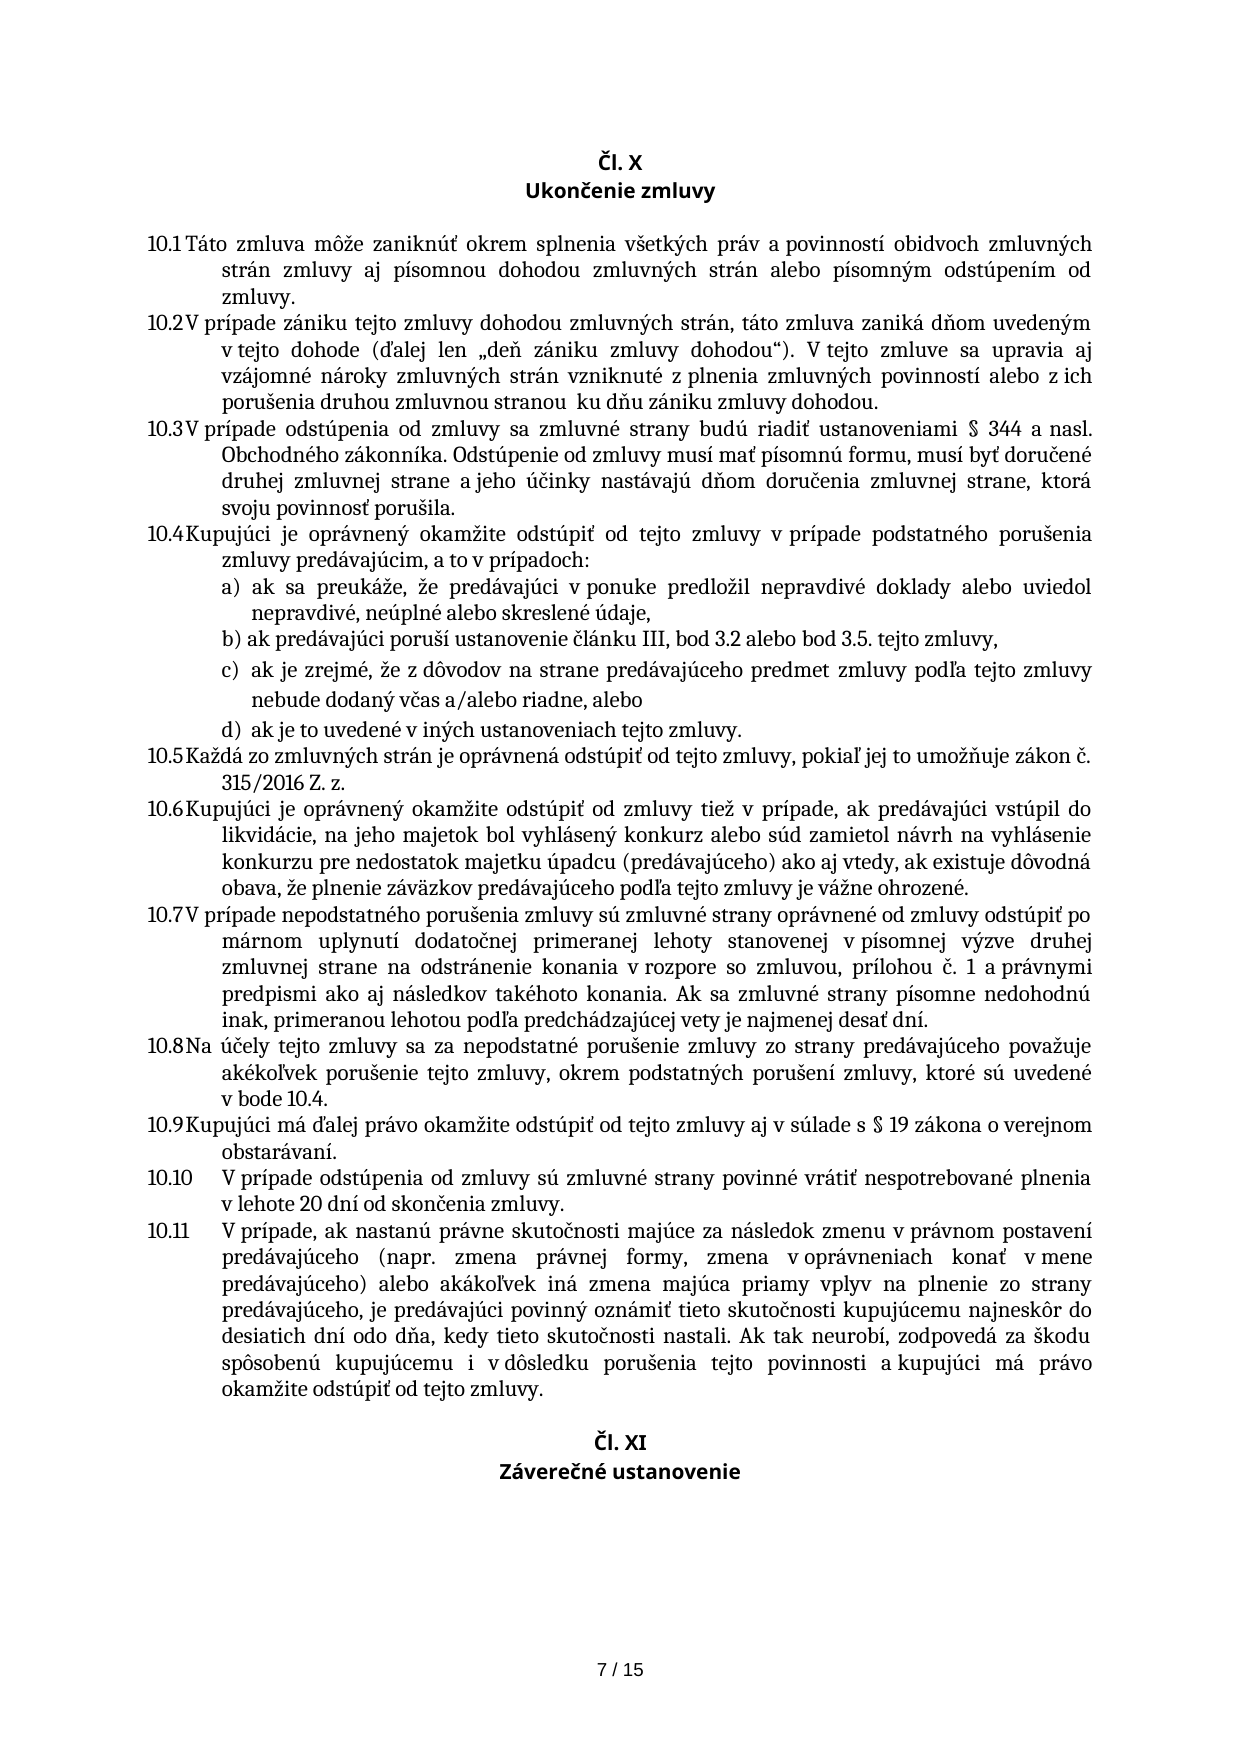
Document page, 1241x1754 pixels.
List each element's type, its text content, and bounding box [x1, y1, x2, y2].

text Ukončenie zmluvy [148, 176, 1092, 204]
list V prípade odstúpenia od zmluvy sú zmluvné strany povinné vrátiť nespotrebované plnenia v lehote 20 dní od skončenia zmluvy. [148, 1165, 1092, 1218]
list V prípade, ak nastanú právne skutočnosti majúce za následok zmenu v právnom postavení predávajúceho (napr. zmena právnej formy, zmena v oprávneniach konať v mene predávajúceho) alebo akákoľvek iná zmena majúca priamy vplyv na plnenie zo strany predávajúceho, je predávajúci povinný oznámiť tieto skutočnosti kupujúcemu najneskôr do desiatich dní odo dňa, kedy tieto skutočnosti nastali. Ak tak neurobí, zodpovedá za škodu spôsobenú kupujúcemu i v dôsledku porušenia tejto povinnosti a kupujúci má právo okamžite odstúpiť od tejto zmluvy. [148, 1218, 1092, 1402]
list Táto zmluva môže zaniknúť okrem splnenia všetkých práv a povinností obidvoch zmluvných strán zmluvy aj písomnou dohodou zmluvných strán alebo písomným odstúpením od zmluvy. [148, 231, 1092, 310]
list V prípade nepodstatného porušenia zmluvy sú zmluvné strany oprávnené od zmluvy odstúpiť po márnom uplynutí dodatočnej primeranej lehoty stanovenej v písomnej výzve druhej zmluvnej strane na odstránenie konania v rozpore so zmluvou, prílohou č. 1 a právnymi predpismi ako aj následkov takéhoto konania. Ak sa zmluvné strany písomne nedohodnú inak, primeranou lehotou podľa predchádzajúcej vety je najmenej desať dní. [148, 901, 1092, 1033]
list Na účely tejto zmluvy sa za nepodstatné porušenie zmluvy zo strany predávajúceho považuje akékoľvek porušenie tejto zmluvy, okrem podstatných porušení zmluvy, ktoré sú uvedené v bode 10.4. [148, 1033, 1092, 1112]
list Kupujúci je oprávnený okamžite odstúpiť od tejto zmluvy v prípade podstatného porušenia zmluvy predávajúcim, a to v prípadoch: [148, 521, 1092, 573]
list Každá zo zmluvných strán je oprávnená odstúpiť od tejto zmluvy, pokiaľ jej to umožňuje zákon č. 315/2016 Z. z. [148, 743, 1092, 796]
text Čl. X [148, 148, 1092, 176]
text a) ak sa preukáže, že predávajúci v ponuke predložil nepravdivé doklady alebo uviedol nepravdivé, neúplné alebo skreslené údaje, [221, 573, 1092, 626]
list Kupujúci má ďalej právo okamžite odstúpiť od tejto zmluvy aj v súlade s § 19 zákona o verejnom obstarávaní. [148, 1112, 1092, 1165]
list Kupujúci je oprávnený okamžite odstúpiť od zmluvy tiež v prípade, ak predávajúci vstúpil do likvidácie, na jeho majetok bol vyhlásený konkurz alebo súd zamietol návrh na vyhlásenie konkurzu pre nedostatok majetku úpadcu (predávajúceho) ako aj vtedy, ak existuje dôvodná obava, že plnenie záväzkov predávajúceho podľa tejto zmluvy je vážne ohrozené. [148, 796, 1092, 901]
text Záverečné ustanovenie [148, 1457, 1092, 1485]
list b) ak predávajúci poruší ustanovenie článku III, bod 3.2 alebo bod 3.5. tejto zmluvy, [221, 626, 1092, 653]
list V prípade zániku tejto zmluvy dohodou zmluvných strán, táto zmluva zaniká dňom uvedeným v tejto dohode (ďalej len „deň zániku zmluvy dohodou“). V tejto zmluve sa upravia aj vzájomné nároky zmluvných strán vzniknuté z plnenia zmluvných povinností alebo z ich porušenia druhou zmluvnou stranou ku dňu zániku zmluvy dohodou. [148, 310, 1092, 415]
text Čl. XI [148, 1428, 1092, 1457]
list c) ak je zrejmé, že z dôvodov na strane predávajúceho predmet zmluvy podľa tejto zmluvy nebude dodaný včas a/alebo riadne, alebo [221, 656, 1092, 713]
text d) ak je to uvedené v iných ustanoveniach tejto zmluvy. [221, 717, 1092, 743]
list V prípade odstúpenia od zmluvy sa zmluvné strany budú riadiť ustanoveniami § 344 a nasl. Obchodného zákonníka. Odstúpenie od zmluvy musí mať písomnú formu, musí byť doručené druhej zmluvnej strane a jeho účinky nastávajú dňom doručenia zmluvnej strane, ktorá svoju povinnosť porušila. [148, 415, 1092, 521]
